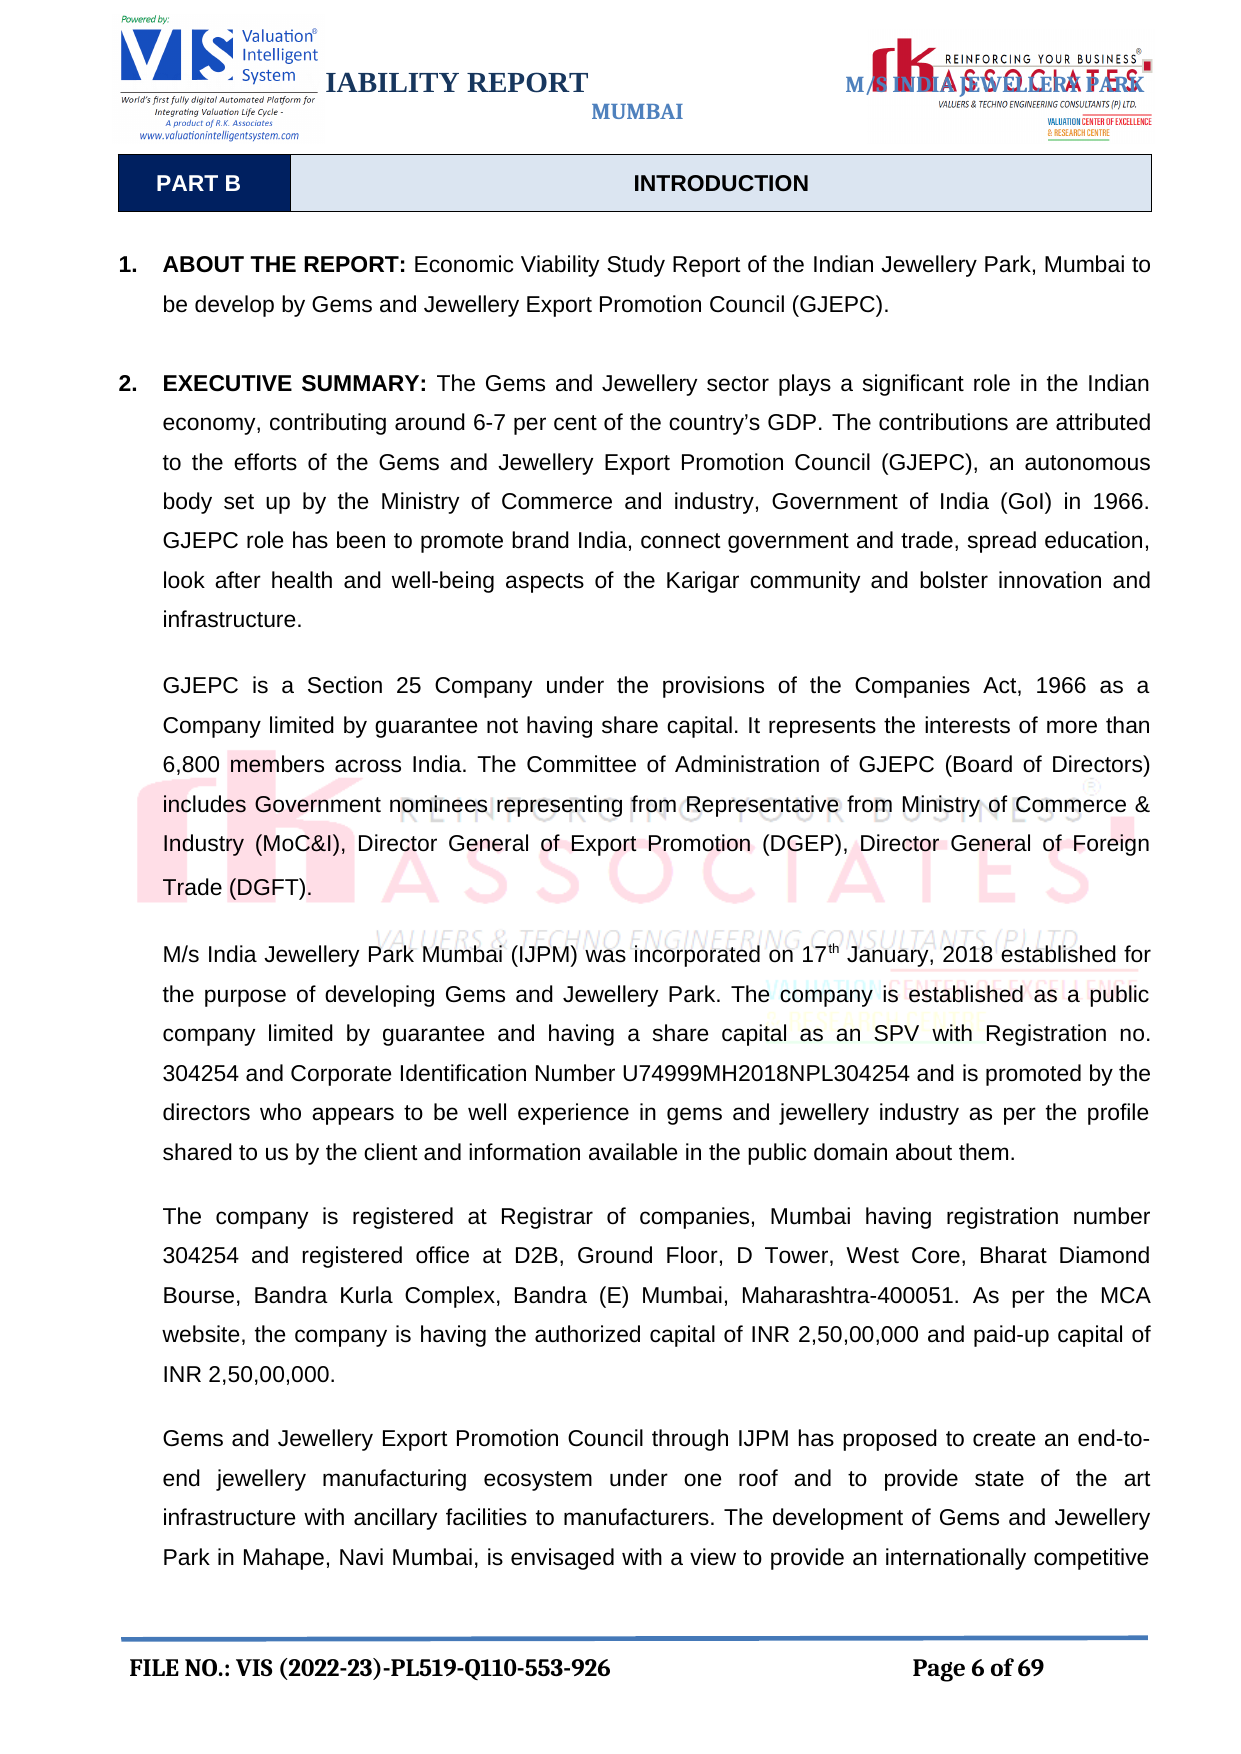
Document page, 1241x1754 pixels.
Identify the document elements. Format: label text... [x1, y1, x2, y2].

picture [867, 29, 1155, 144]
picture [111, 14, 325, 144]
list ABOUT THE REPORT: Economic Viability Study Report of the Indian Jewellery Park, Mumbai to be develop by Gems and Jewellery Export Promotion Council (GJEPC). [118, 251, 1151, 317]
table_header PART B [119, 155, 290, 211]
table_header INTRODUCTION [291, 155, 1151, 211]
list M/s India Jewellery Park Mumbai (IJPM) was incorporated on 17th January, 2018 established for the purpose of developing Gems and Jewellery Park. The company is established as a public company limited by guarantee and having a share capital as an SPV with Registration no. 304254 and Corporate Identification Number U74999MH2018NPL304254 and is promoted by the directors who appears to be well experience in gems and jewellery industry as per the profile shared to us by the client and information available in the public domain about them. [162, 941, 1151, 1165]
list The company is registered at Registrar of companies, Mumbai having registration number 304254 and registered office at D2B, Ground Floor, D Tower, West Core, Bharat Diamond Bourse, Bandra Kurla Complex, Bandra (E) Mumbai, Maharashtra-400051. As per the MCA website, the company is having the authorized capital of INR 2,50,00,000 and paid-up capital of INR 2,50,00,000. [162, 1203, 1151, 1387]
list GJEPC is a Section 25 Company under the provisions of the Companies Act, 1966 as a Company limited by guarantee not having share capital. It represents the interests of more than 6,800 members across India. The Committee of Administration of GJEPC (Board of Directors) includes Government nominees representing from Representative from Ministry of Commerce & Industry (MoC&I), Director General of Export Promotion (DGEP), Director General of Foreign Trade (DGFT). [162, 672, 1151, 901]
list EXECUTIVE SUMMARY: The Gems and Jewellery sector plays a significant role in the Indian economy, contributing around 6-7 per cent of the country’s GDP. The contributions are attributed to the efforts of the Gems and Jewellery Export Promotion Council (GJEPC), an autonomous body set up by the Ministry of Commerce and industry, Government of India (GoI) in 1966. GJEPC role has been to promote brand India, connect government and trade, spread education, look after health and well-being aspects of the Karigar community and bolster innovation and infrastructure. [118, 369, 1151, 633]
